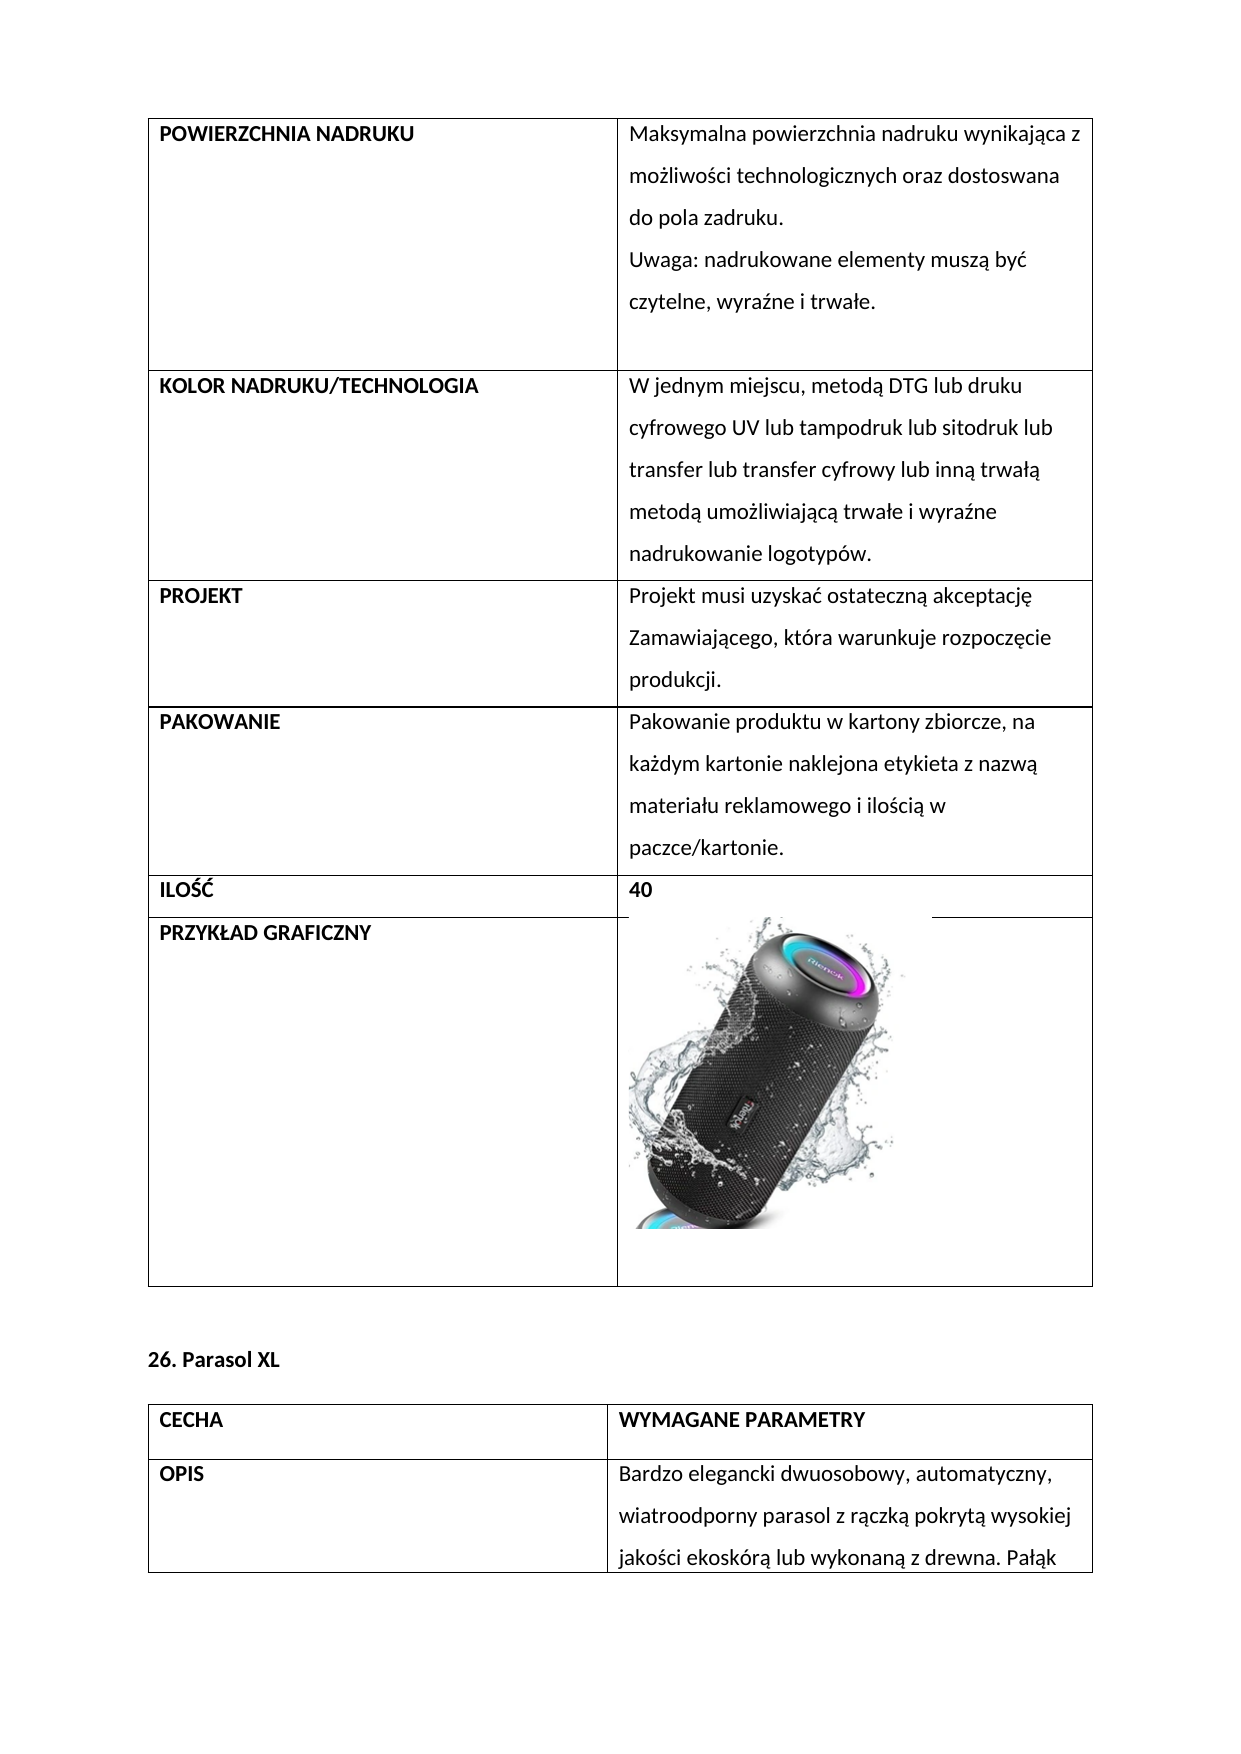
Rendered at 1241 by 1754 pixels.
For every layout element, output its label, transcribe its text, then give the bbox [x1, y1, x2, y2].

table_cell Pakowanie produktu w kartony zbiorcze, na każdym kartonie naklejona etykieta z nazwą materiału reklamowego i ilością w paczce/kartonie. [618, 708, 1092, 874]
table_cell 40 [618, 876, 1092, 917]
table_cell PRZYKŁAD GRAFICZNY [149, 918, 617, 1286]
table_header WYMAGANE PARAMETRY [608, 1405, 1092, 1458]
table_cell OPIS [149, 1460, 607, 1572]
table_cell [618, 918, 1092, 1286]
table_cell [608, 1460, 1092, 1572]
text 26. Parasol XL [148, 1346, 1093, 1374]
table_cell PROJEKT [149, 581, 617, 706]
picture [628, 917, 932, 1229]
table_cell W jednym miejscu, metodą DTG lub druku cyfrowego UV lub tampodruk lub sitodruk lub transfer lub transfer cyfrowy lub inną trwałą metodą umożliwiającą trwałe i wyraźne nadrukowanie logotypów. [618, 371, 1092, 580]
table_cell PAKOWANIE [149, 708, 617, 874]
table_cell ILOŚĆ [149, 876, 617, 917]
table_cell Projekt musi uzyskać ostateczną akceptację Zamawiającego, która warunkuje rozpoczęcie produkcji. [618, 581, 1092, 706]
table_cell Maksymalna powierzchnia nadruku wynikająca z możliwości technologicznych oraz dostoswana do pola zadruku. Uwaga: nadrukowane elementy muszą być czytelne, wyraźne i trwałe. [618, 119, 1092, 370]
table_header CECHA [149, 1405, 607, 1458]
table_cell POWIERZCHNIA NADRUKU [149, 119, 617, 370]
table_cell KOLOR NADRUKU/TECHNOLOGIA [149, 371, 617, 580]
